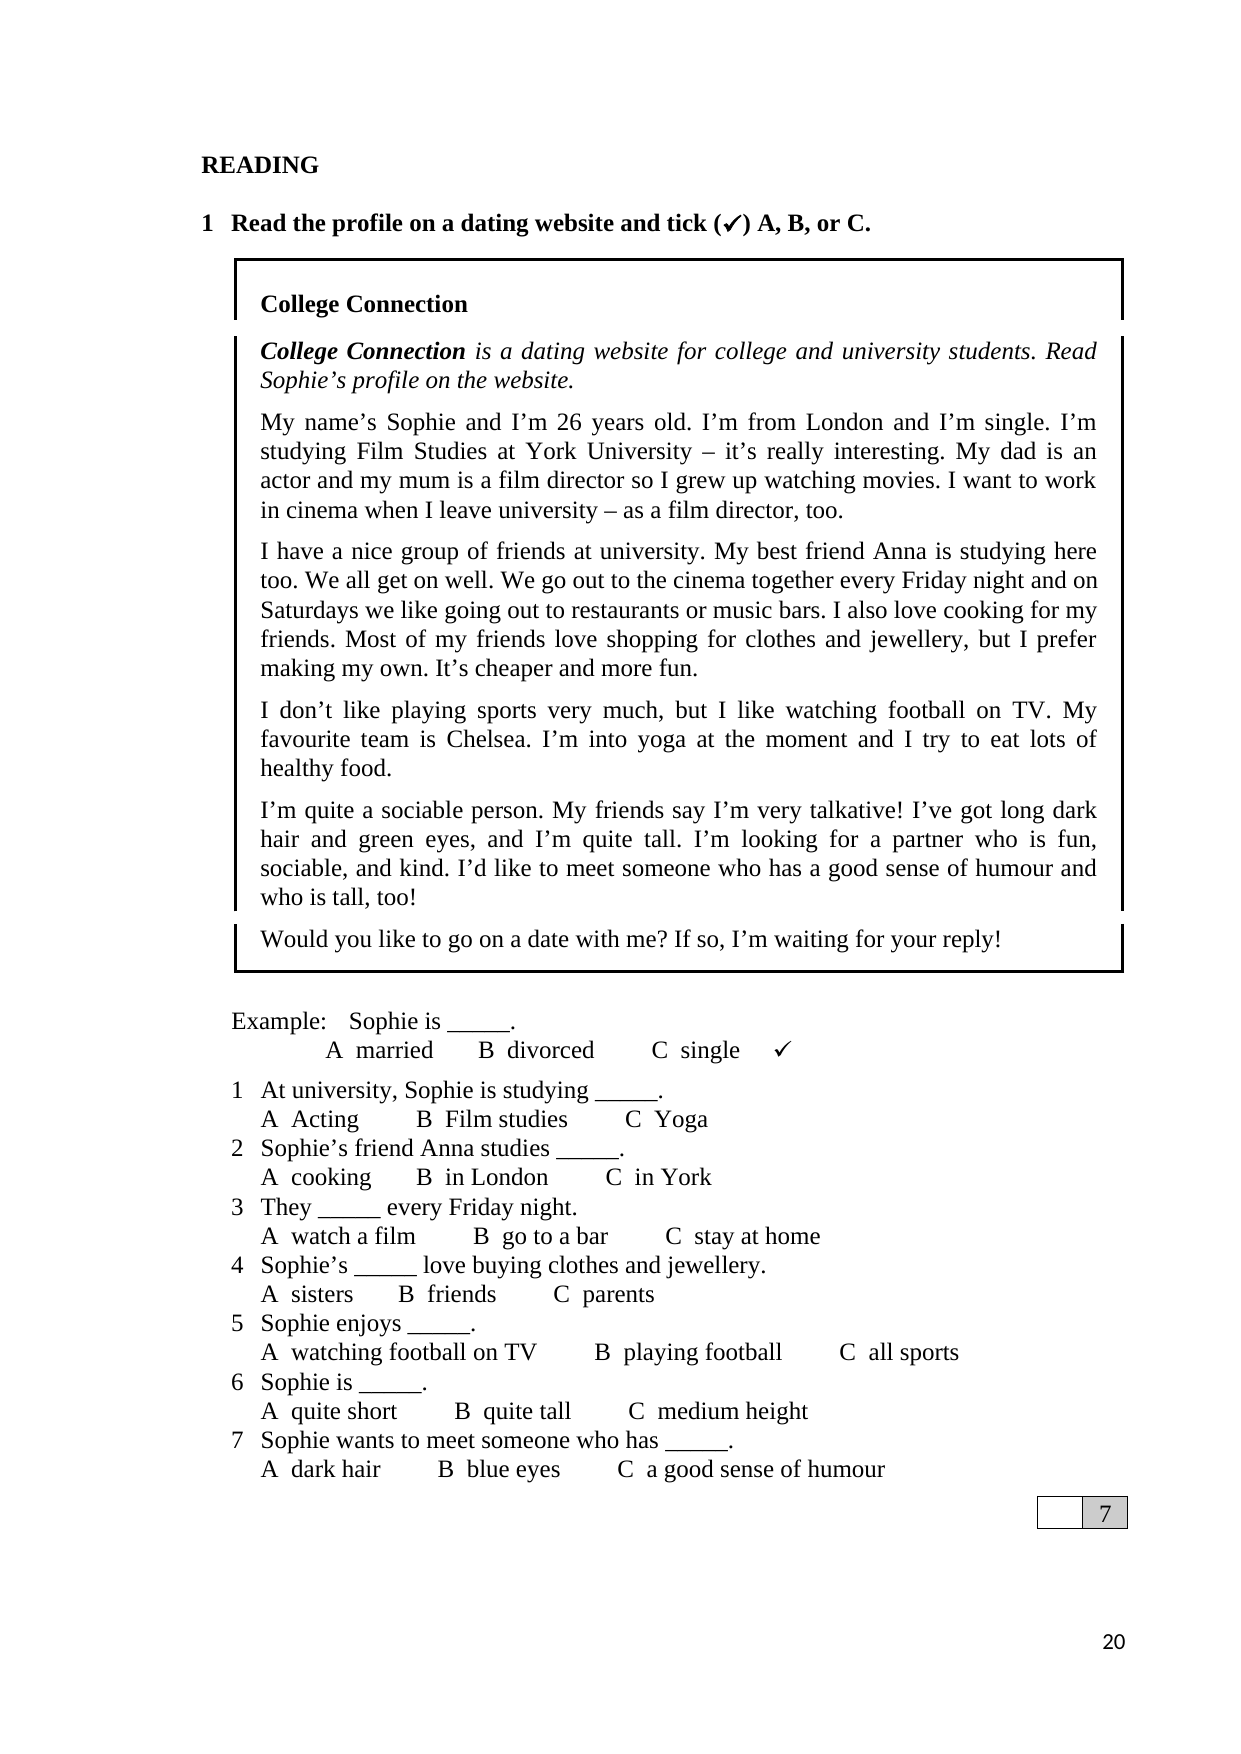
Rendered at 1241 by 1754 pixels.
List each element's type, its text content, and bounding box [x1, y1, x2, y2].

text A sisters B friends  C parents  [231, 1279, 1128, 1308]
text A cooking B in London  C in York  [231, 1162, 1128, 1192]
text 1 At university, Sophie is studying _____. [231, 1075, 1128, 1104]
text I’m quite a sociable person. My friends say I’m very talkative! I’ve got long dark hair and green eyes, and I’m quite tall. I’m looking for a partner who is fun, sociable, and kind. I’d like to meet someone who has a good sense of humour and who is tall, too! [237, 795, 1121, 911]
text My name’s Sophie and I’m 26 years old. I’m from London and I’m single. I’m studying Film Studies at York University – it’s really interesting. My dad is an actor and my mum is a film director so I grew up watching movies. I want to work in cinema when I leave university – as a film director, too. [237, 407, 1121, 524]
text A watching football on TV  B playing football  C all sports  [231, 1337, 1128, 1367]
text 5 Sophie enjoys _____. [231, 1308, 1128, 1337]
text A watch a film  B go to a bar  C stay at home  [231, 1221, 1128, 1250]
text A Acting  B Film studies  C Yoga  [231, 1104, 1128, 1133]
text 4 Sophie’s _____ love buying clothes and jewellery. [231, 1250, 1128, 1279]
text Would you like to go on a date with me? If so, I’m waiting for your reply! [237, 924, 1121, 970]
text A dark hair  B blue eyes  C a good sense of humour  [231, 1454, 1128, 1483]
text I have a nice group of friends at university. My best friend Anna is studying here too. We all get on well. We go out to the cinema together every Friday night and on Saturdays we like going out to restaurants or music bars. I also love cooking for my friends. Most of my friends love shopping for clothes and jewellery, but I prefer making my own. It’s cheaper and more fun. [237, 536, 1121, 682]
text 6 Sophie is _____. [231, 1367, 1128, 1396]
text 7 Sophie wants to meet someone who has _____. [231, 1425, 1128, 1454]
text College Connection [237, 261, 1121, 320]
table_header [1038, 1497, 1082, 1528]
text 3 They _____ every Friday night. [231, 1192, 1128, 1221]
text Example: Sophie is _____. [231, 1006, 1128, 1035]
text 1 Read the profile on a dating website and tick () A, B, or C. [201, 208, 1128, 237]
text A married B divorced  C single  [325, 1035, 1128, 1064]
text 2 Sophie’s friend Anna studies _____. [231, 1133, 1128, 1162]
table_header 7 [1083, 1497, 1127, 1528]
text READING [201, 150, 1128, 179]
text A quite short  B quite tall  C medium height  [231, 1396, 1128, 1425]
text I don’t like playing sports very much, but I like watching football on TV. My favourite team is Chelsea. I’m into yoga at the moment and I try to eat lots of healthy food. [237, 695, 1121, 782]
text College Connection is a dating website for college and university students. Read Sophie’s profile on the website. [237, 336, 1121, 395]
